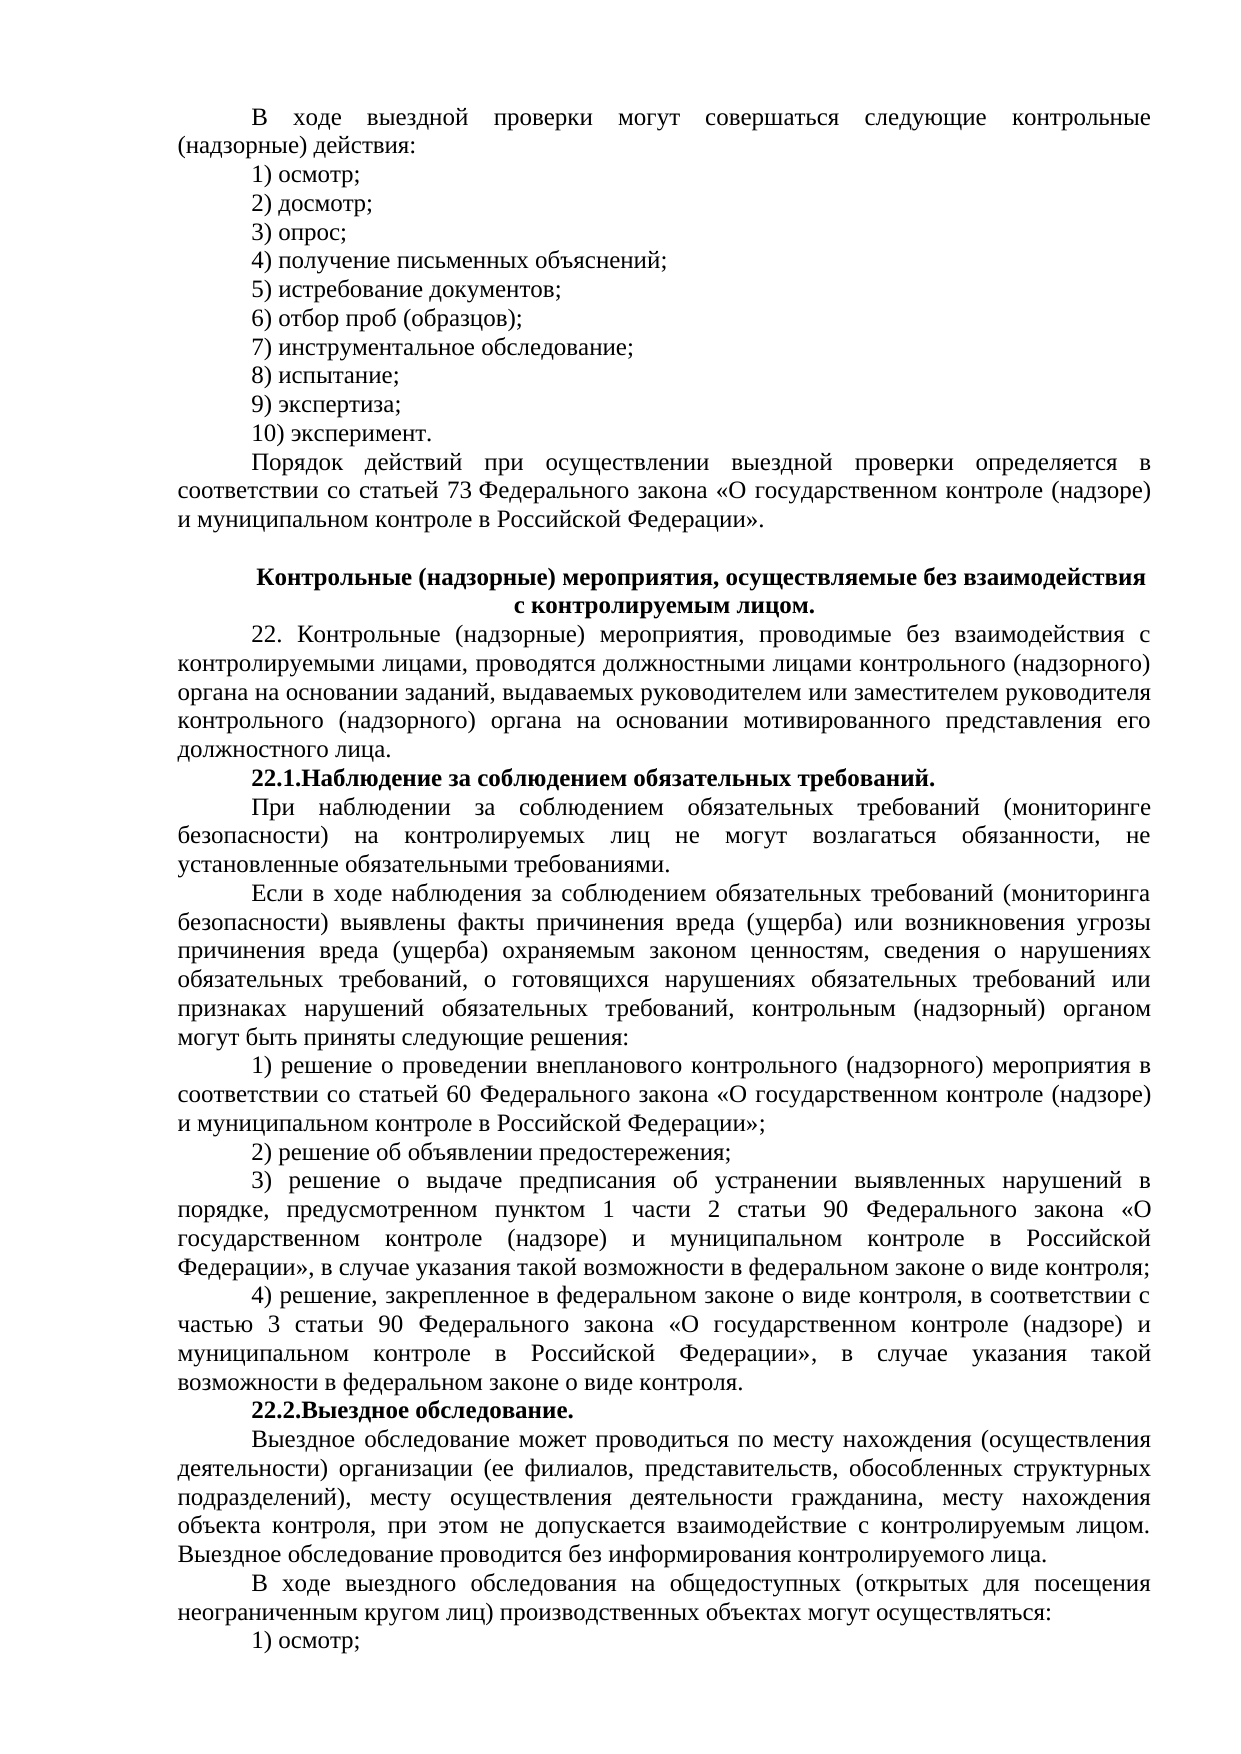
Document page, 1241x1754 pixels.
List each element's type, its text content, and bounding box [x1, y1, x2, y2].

text 10) эксперимент. [177, 418, 1152, 447]
text 2) досмотр; [177, 188, 1152, 217]
text 9) экспертиза; [177, 389, 1152, 418]
text Выездное обследование может проводиться по месту нахождения (осуществления деятельности) организации (ее филиалов, представительств, обособленных структурных подразделений), месту осуществления деятельности гражданина, месту нахождения объекта контроля, при этом не допускается взаимодействие с контролируемым лицом. Выездное обследование проводится без информирования контролируемого лица. [177, 1424, 1152, 1568]
text В ходе выездного обследования на общедоступных (открытых для посещения неограниченным кругом лиц) производственных объектах могут осуществляться: [177, 1568, 1152, 1626]
text Если в ходе наблюдения за соблюдением обязательных требований (мониторинга безопасности) выявлены факты причинения вреда (ущерба) или возникновения угрозы причинения вреда (ущерба) охраняемым законом ценностям, сведения о нарушениях обязательных требований, о готовящихся нарушениях обязательных требований или признаках нарушений обязательных требований, контрольным (надзорный) органом могут быть приняты следующие решения: [177, 878, 1152, 1051]
text В ходе выездной проверки могут совершаться следующие контрольные (надзорные) действия: [177, 102, 1152, 159]
text 22.2.Выездное обследование. [177, 1396, 1152, 1424]
text 22.1.Наблюдение за соблюдением обязательных требований. [177, 763, 1152, 792]
text 8) испытание; [177, 361, 1152, 389]
text 7) инструментальное обследование; [177, 332, 1152, 361]
text 2) решение об объявлении предостережения; [177, 1137, 1152, 1166]
text Контрольные (надзорные) мероприятия, осуществляемые без взаимодействия с контролируемым лицом. [177, 562, 1152, 619]
text 22. Контрольные (надзорные) мероприятия, проводимые без взаимодействия с контролируемыми лицами, проводятся должностными лицами контрольного (надзорного) органа на основании заданий, выдаваемых руководителем или заместителем руководителя контрольного (надзорного) органа на основании мотивированного представления его должностного лица. [177, 619, 1152, 763]
text При наблюдении за соблюдением обязательных требований (мониторинге безопасности) на контролируемых лиц не могут возлагаться обязанности, не установленные обязательными требованиями. [177, 792, 1152, 878]
text 3) решение о выдаче предписания об устранении выявленных нарушений в порядке, предусмотренном пунктом 1 части 2 статьи 90 Федерального закона «О государственном контроле (надзоре) и муниципальном контроле в Российской Федерации», в случае указания такой возможности в федеральном законе о виде контроля; [177, 1166, 1152, 1281]
text 3) опрос; [177, 217, 1152, 246]
text 1) решение о проведении внепланового контрольного (надзорного) мероприятия в соответствии со статьей 60 Федерального закона «О государственном контроле (надзоре) и муниципальном контроле в Российской Федерации»; [177, 1051, 1152, 1137]
text 4) получение письменных объяснений; [177, 246, 1152, 274]
text 5) истребование документов; [177, 274, 1152, 303]
text 1) осмотр; [177, 159, 1152, 188]
text 6) отбор проб (образцов); [177, 303, 1152, 332]
list Порядок действий при осуществлении выездной проверки определяется в соответствии со статьей 73 Федерального закона «О государственном контроле (надзоре) и муниципальном контроле в Российской Федерации». [177, 447, 1152, 533]
text 4) решение, закрепленное в федеральном законе о виде контроля, в соответствии с частью 3 статьи 90 Федерального закона «О государственном контроле (надзоре) и муниципальном контроле в Российской Федерации», в случае указания такой возможности в федеральном законе о виде контроля. [177, 1281, 1152, 1396]
text 1) осмотр; [177, 1626, 1152, 1654]
